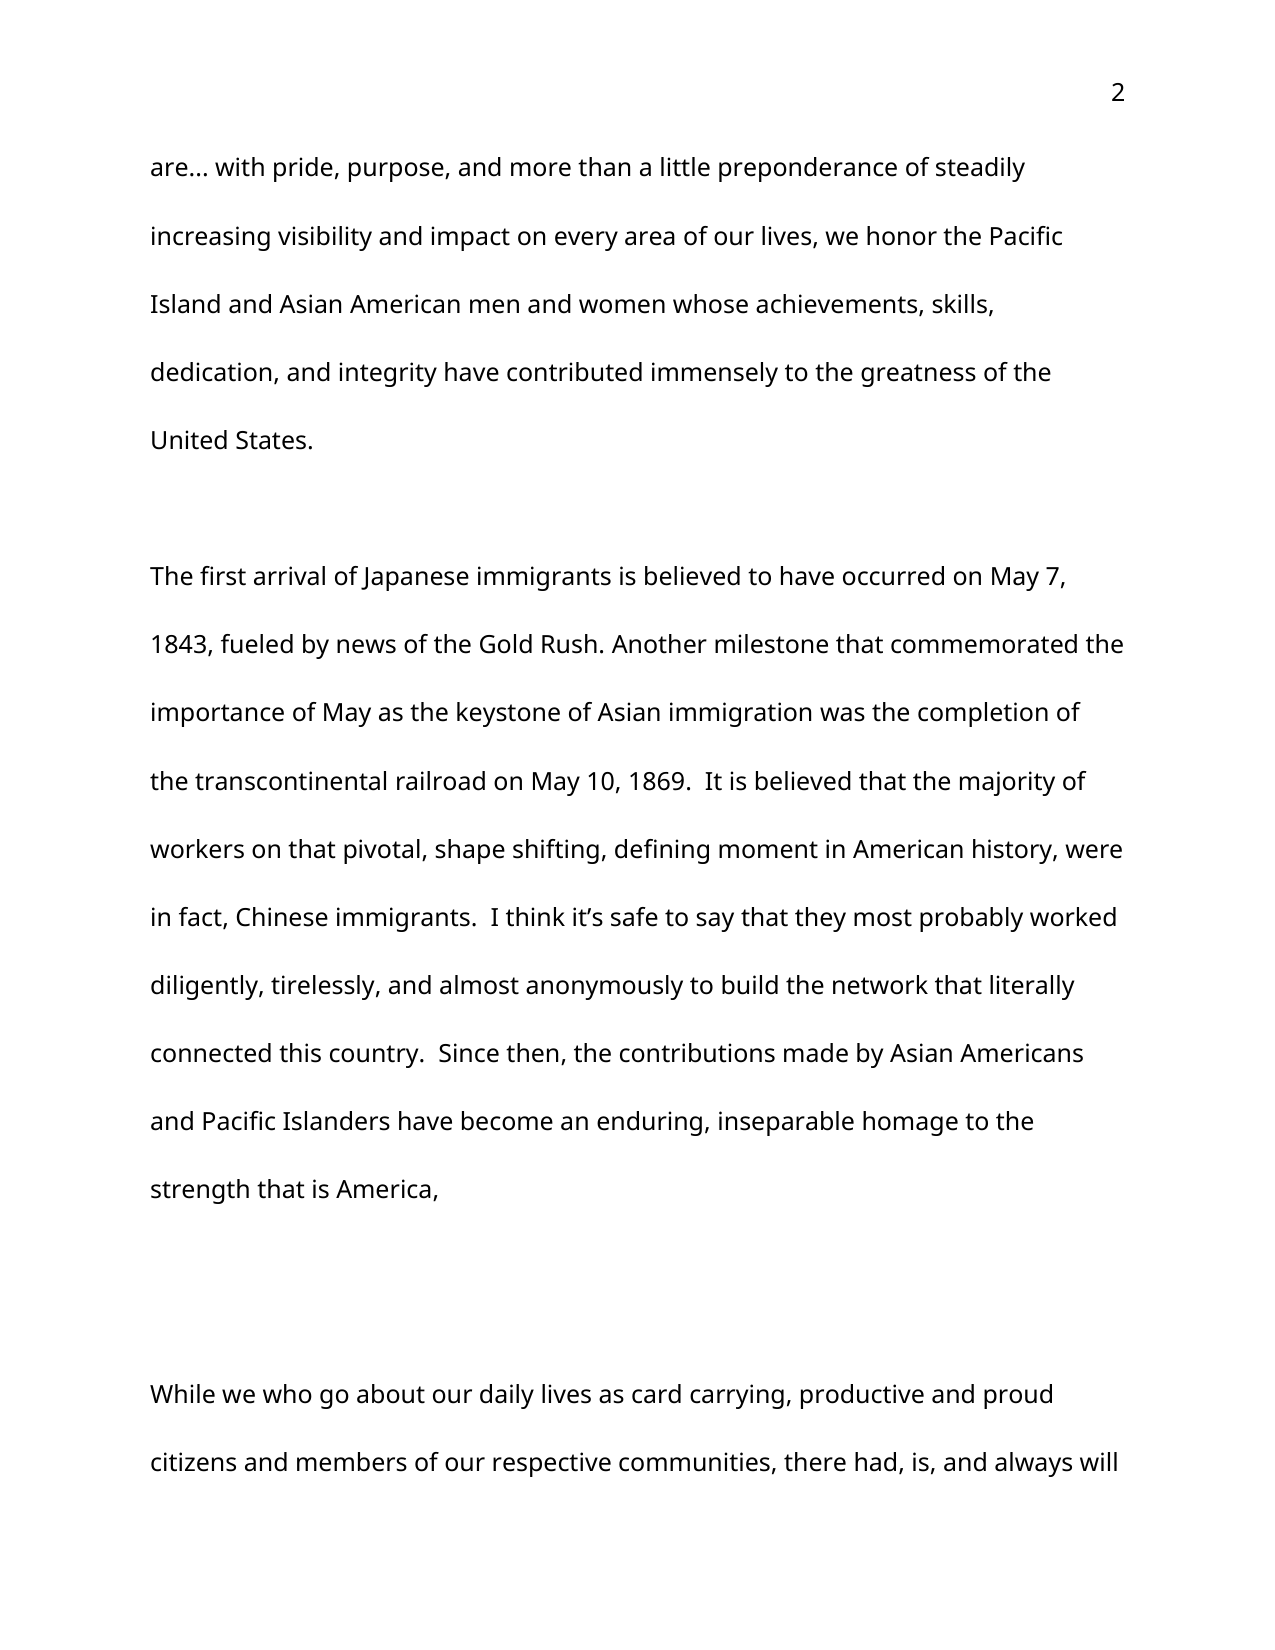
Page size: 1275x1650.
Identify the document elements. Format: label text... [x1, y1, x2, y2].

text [150, 150, 1125, 457]
text The first arrival of Japanese immigrants is believed to have occurred on May 7, 1843, fueled by news of the Gold Rush. Another milestone that commemorated the importance of May as the keystone of Asian immigration was the completion of the transcontinental railroad on May 10, 1869. It is believed that the majority of workers on that pivotal, shape shifting, defining moment in American history, were in fact, Chinese immigrants. I think it’s safe to say that they most probably worked diligently, tirelessly, and almost anonymously to build the network that literally connected this country. Since then, the contributions made by Asian Americans and Pacific Islanders have become an enduring, inseparable homage to the strength that is America, [150, 559, 1125, 1206]
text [150, 1376, 1125, 1478]
